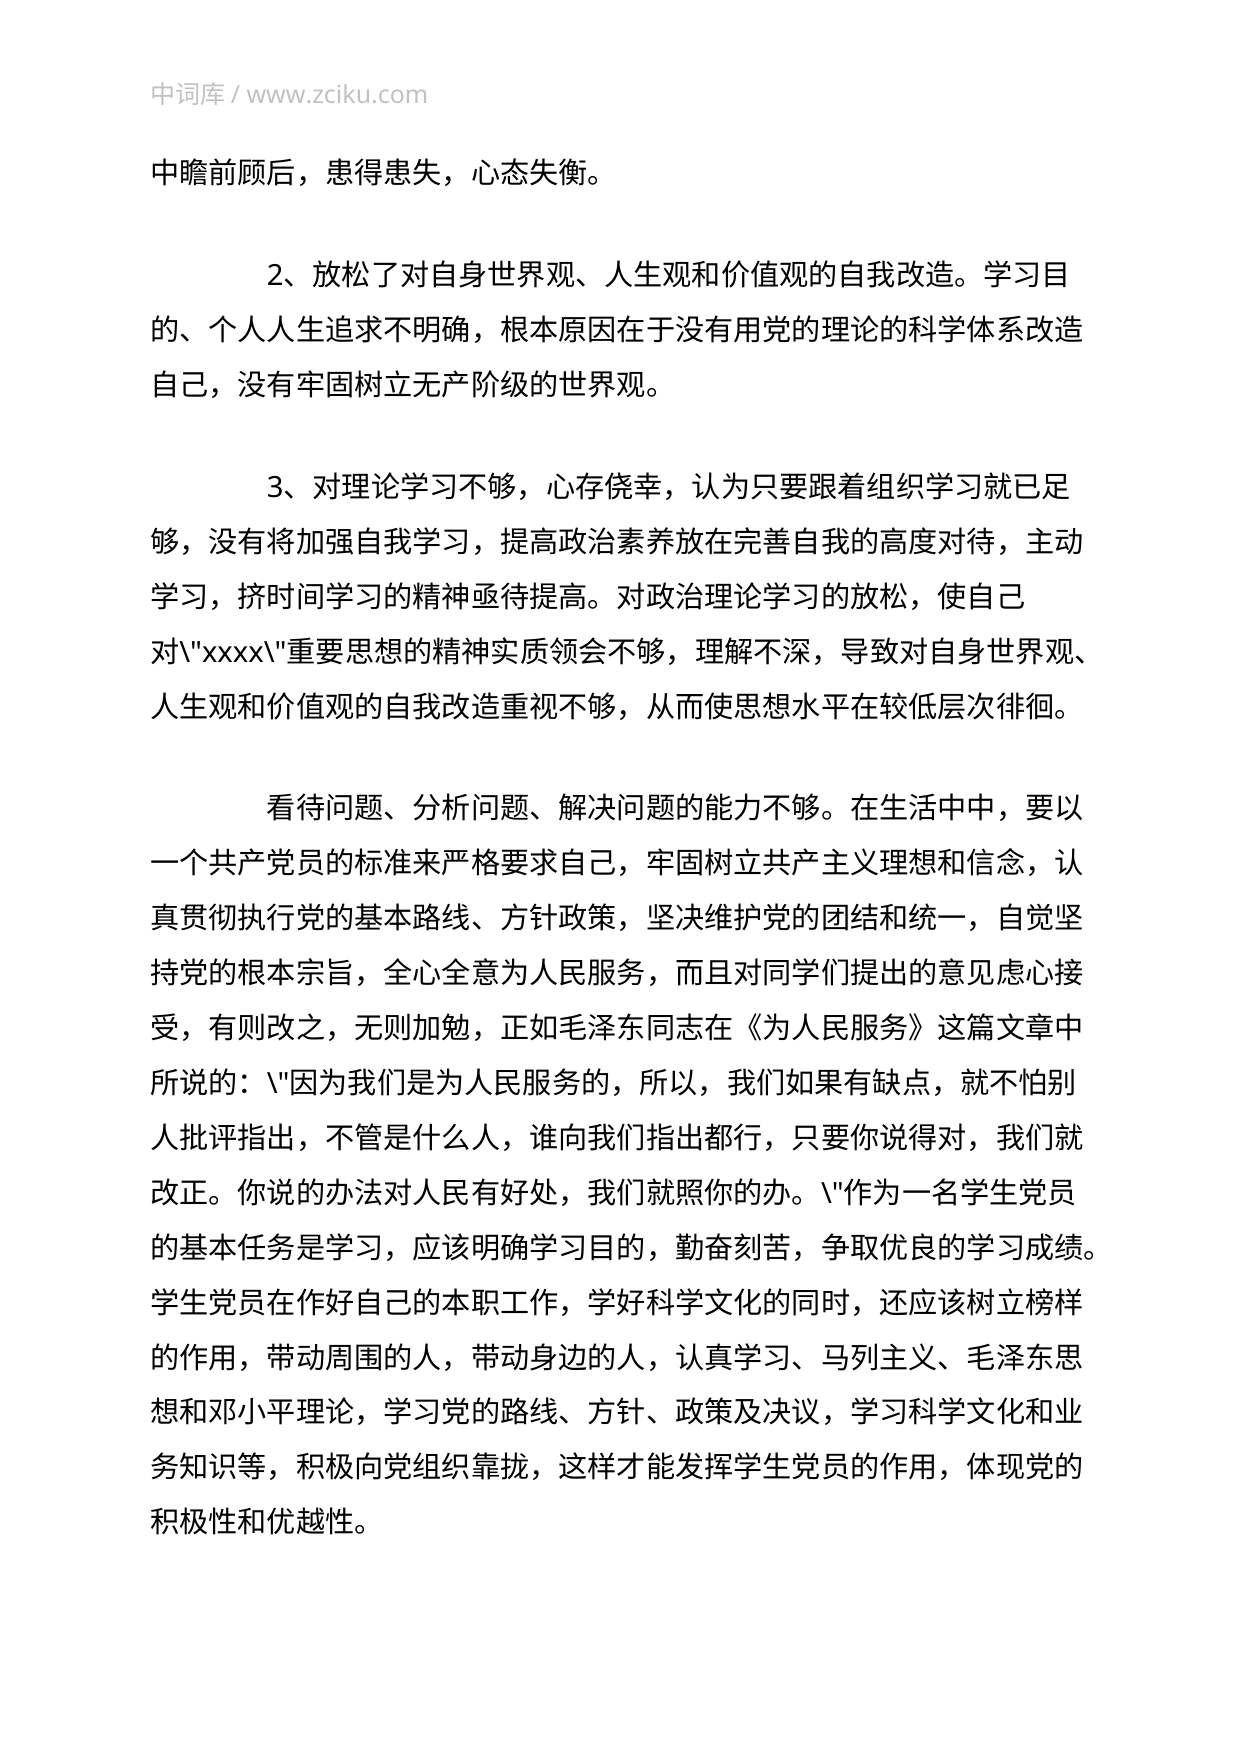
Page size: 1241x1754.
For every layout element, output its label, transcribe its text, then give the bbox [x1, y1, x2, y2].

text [150, 150, 1090, 192]
text 2、放松了对自身世界观、人生观和价值观的自我改造。学习目的、个人人生追求不明确，根本原因在于没有用党的理论的科学体系改造自己，没有牢固树立无产阶级的世界观。 [150, 252, 1090, 404]
text 3、对理论学习不够，心存侥幸，认为只要跟着组织学习就已足够，没有将加强自我学习，提高政治素养放在完善自我的高度对待，主动学习，挤时间学习的精神亟待提高。对政治理论学习的放松，使自己对\"xxxx\"重要思想的精神实质领会不够，理解不深，导致对自身世界观、人生观和价值观的自我改造重视不够，从而使思想水平在较低层次徘徊。 [150, 463, 1090, 726]
text 看待问题、分析问题、解决问题的能力不够。在生活中中，要以一个共产党员的标准来严格要求自己，牢固树立共产主义理想和信念，认真贯彻执行党的基本路线、方针政策，坚决维护党的团结和统一，自觉坚持党的根本宗旨，全心全意为人民服务，而且对同学们提出的意见虑心接受，有则改之，无则加勉，正如毛泽东同志在《为人民服务》这篇文章中所说的：\"因为我们是为人民服务的，所以，我们如果有缺点，就不怕别人批评指出，不管是什么人，谁向我们指出都行，只要你说得对，我们就改正。你说的办法对人民有好处，我们就照你的办。\"作为一名学生党员的基本任务是学习，应该明确学习目的，勤奋刻苦，争取优良的学习成绩。学生党员在作好自己的本职工作，学好科学文化的同时，还应该树立榜样的作用，带动周围的人，带动身边的人，认真学习、马列主义、毛泽东思想和邓小平理论，学习党的路线、方针、政策及决议，学习科学文化和业务知识等，积极向党组织靠拢，这样才能发挥学生党员的作用，体现党的积极性和优越性。 [150, 785, 1090, 1541]
